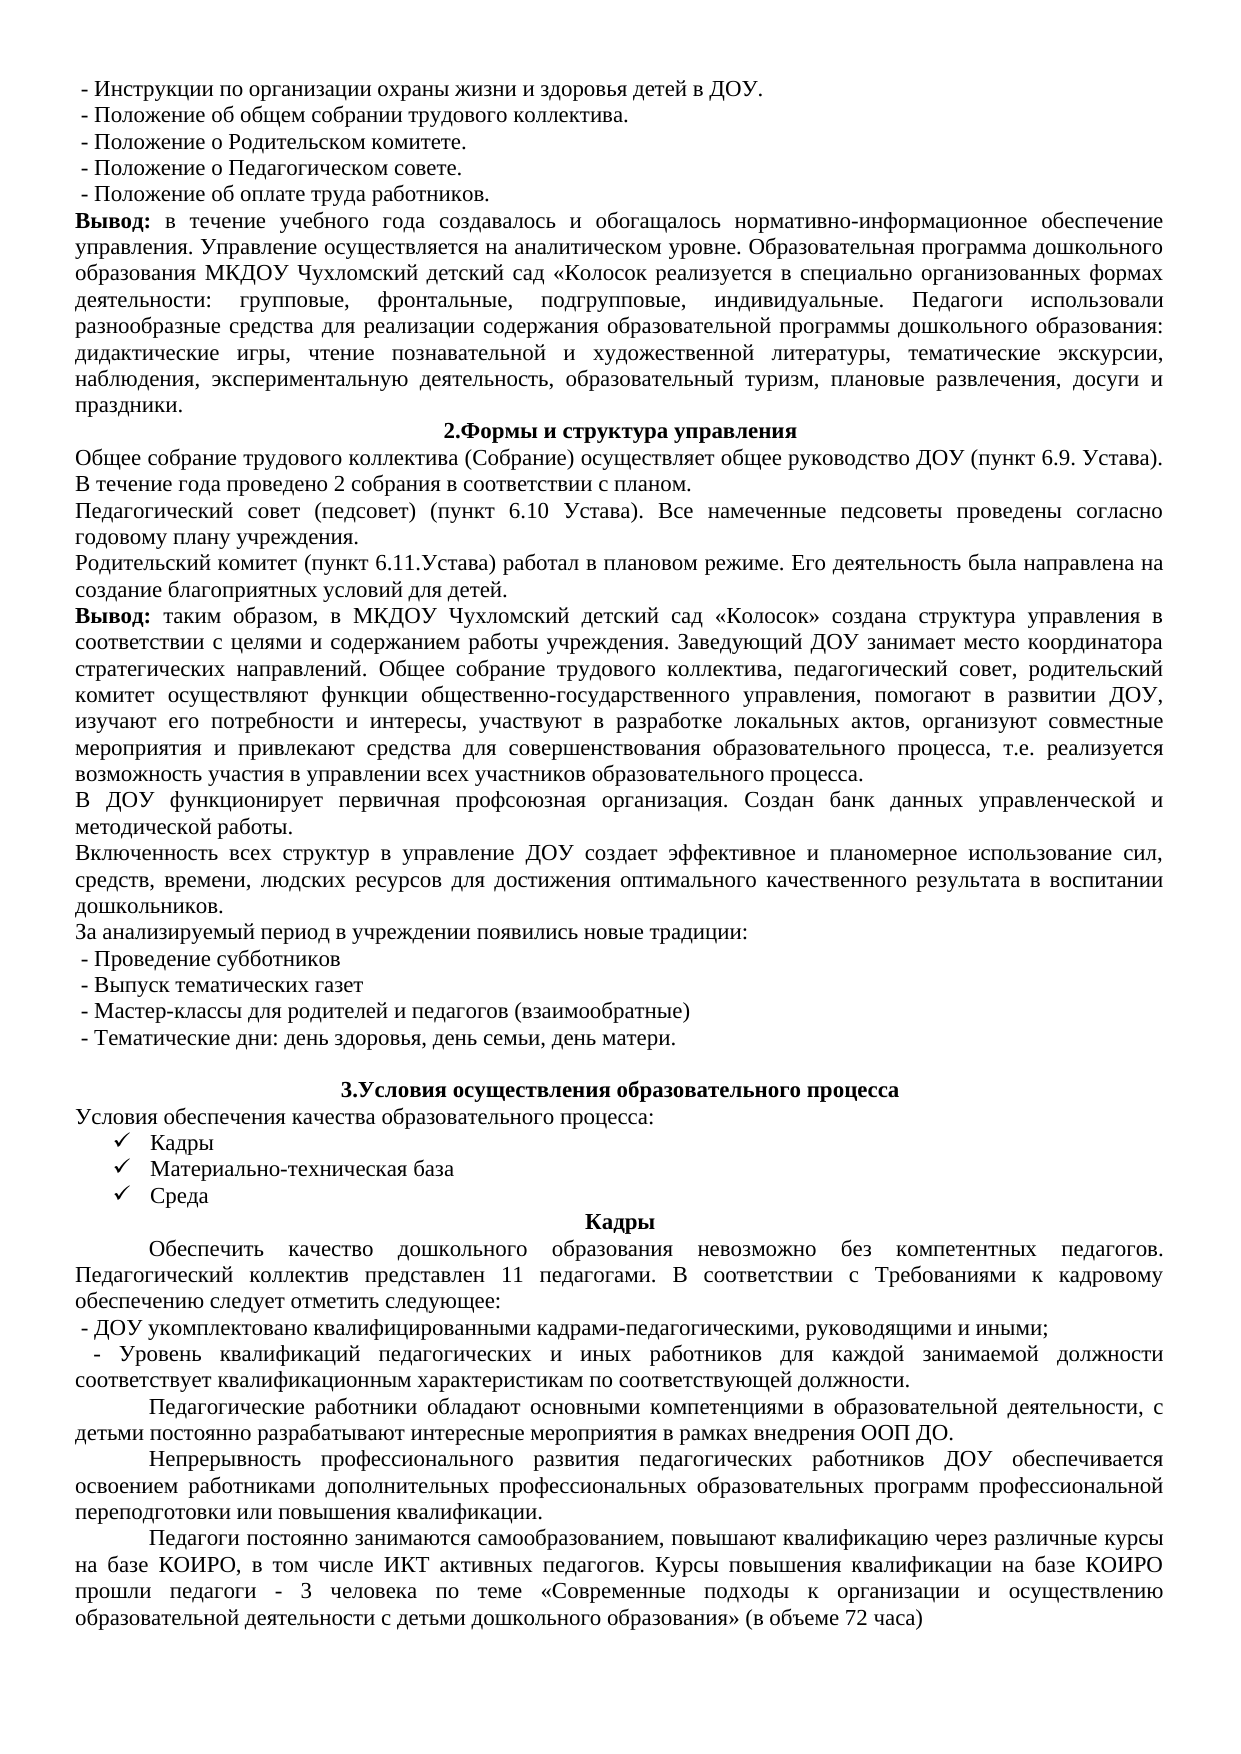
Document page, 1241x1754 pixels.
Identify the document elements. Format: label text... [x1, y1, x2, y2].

list Условия обеспечения качества образовательного процесса: [75, 1103, 1165, 1129]
list Общее собрание трудового коллектива (Собрание) осуществляет общее руководство ДОУ (пункт 6.9. Устава). В течение года проведено 2 собрания в соответствии с планом. [75, 444, 1165, 497]
list - Тематические дни: день здоровья, день семьи, день матери. [75, 1024, 1165, 1050]
list Педагоги постоянно занимаются самообразованием, повышают квалификацию через различные курсы на базе КОИРО, в том числе ИКТ активных педагогов. Курсы повышения квалификации на базе КОИРО прошли педагоги - 3 человека по теме «Современные подходы к организации и осуществлению образовательной деятельности с детьми дошкольного образования» (в объеме 72 часа) [75, 1524, 1165, 1630]
list Кадры [75, 1208, 1165, 1234]
list - Положение об оплате труда работников. [75, 180, 1165, 207]
list - Уровень квалификаций педагогических и иных работников для каждой занимаемой должности соответствует квалификационным характеристикам по соответствующей должности. [75, 1340, 1165, 1393]
list В ДОУ функционирует первичная профсоюзная организация. Создан банк данных управленческой и методической работы. [75, 787, 1165, 839]
list Материально-техническая база [112, 1156, 1165, 1182]
list 2.Формы и структура управления [75, 418, 1165, 444]
list Вывод: таким образом, в МКДОУ Чухломский детский сад «Колосок» создана структура управления в соответствии с целями и содержанием работы учреждения. Заведующий ДОУ занимает место координатора стратегических направлений. Общее собрание трудового коллектива, педагогический совет, родительский комитет осуществляют функции общественно-государственного управления, помогают в развитии ДОУ, изучают его потребности и интересы, участвуют в разработке локальных актов, организуют совместные мероприятия и привлекают средства для совершенствования образовательного процесса, т.е. реализуется возможность участия в управлении всех участников образовательного процесса. [75, 602, 1165, 787]
list Непрерывность профессионального развития педагогических работников ДОУ обеспечивается освоением работниками дополнительных профессиональных образовательных программ профессиональной переподготовки или повышения квалификации. [75, 1445, 1165, 1524]
list Педагогические работники обладают основными компетенциями в образовательной деятельности, с детьми постоянно разрабатывают интересные мероприятия в рамках внедрения ООП ДО. [75, 1393, 1165, 1445]
list - Положение об общем собрании трудового коллектива. [75, 101, 1165, 128]
list Родительский комитет (пункт 6.11.Устава) работал в плановом режиме. Его деятельность была направлена на создание благоприятных условий для детей. [75, 549, 1165, 602]
list Педагогический совет (педсовет) (пункт 6.10 Устава). Все намеченные педсоветы проведены согласно годовому плану учреждения. [75, 497, 1165, 549]
list - Мастер-классы для родителей и педагогов (взаимообратные) [75, 997, 1165, 1024]
list За анализируемый период в учреждении появились новые традиции: [75, 918, 1165, 945]
list Вывод: в течение учебного года создавалось и обогащалось нормативно-информационное обеспечение управления. Управление осуществляется на аналитическом уровне. Образовательная программа дошкольного образования МКДОУ Чухломский детский сад «Колосок реализуется в специально организованных формах деятельности: групповые, фронтальные, подгрупповые, индивидуальные. Педагоги использовали разнообразные средства для реализации содержания образовательной программы дошкольного образования: дидактические игры, чтение познавательной и художественной литературы, тематические экскурсии, наблюдения, экспериментальную деятельность, образовательный туризм, плановые развлечения, досуги и праздники. [75, 207, 1165, 418]
list - Положение о Родительском комитете. [75, 128, 1165, 154]
list Кадры [112, 1129, 1165, 1156]
list Среда [112, 1182, 1165, 1208]
list - Инструкции по организации охраны жизни и здоровья детей в ДОУ. [75, 75, 1165, 101]
list - Положение о Педагогическом совете. [75, 154, 1165, 180]
list Обеспечить качество дошкольного образования невозможно без компетентных педагогов. Педагогический коллектив представлен 11 педагогами. В соответствии с Требованиями к кадровому обеспечению следует отметить следующее: [75, 1234, 1165, 1314]
list - Проведение субботников [75, 945, 1165, 971]
list Включенность всех структур в управление ДОУ создает эффективное и планомерное использование сил, средств, времени, людских ресурсов для достижения оптимального качественного результата в воспитании дошкольников. [75, 839, 1165, 918]
list 3.Условия осуществления образовательного процесса [75, 1076, 1165, 1103]
list - ДОУ укомплектовано квалифицированными кадрами-педагогическими, руководящими и иными; [75, 1314, 1165, 1340]
list - Выпуск тематических газет [75, 971, 1165, 997]
